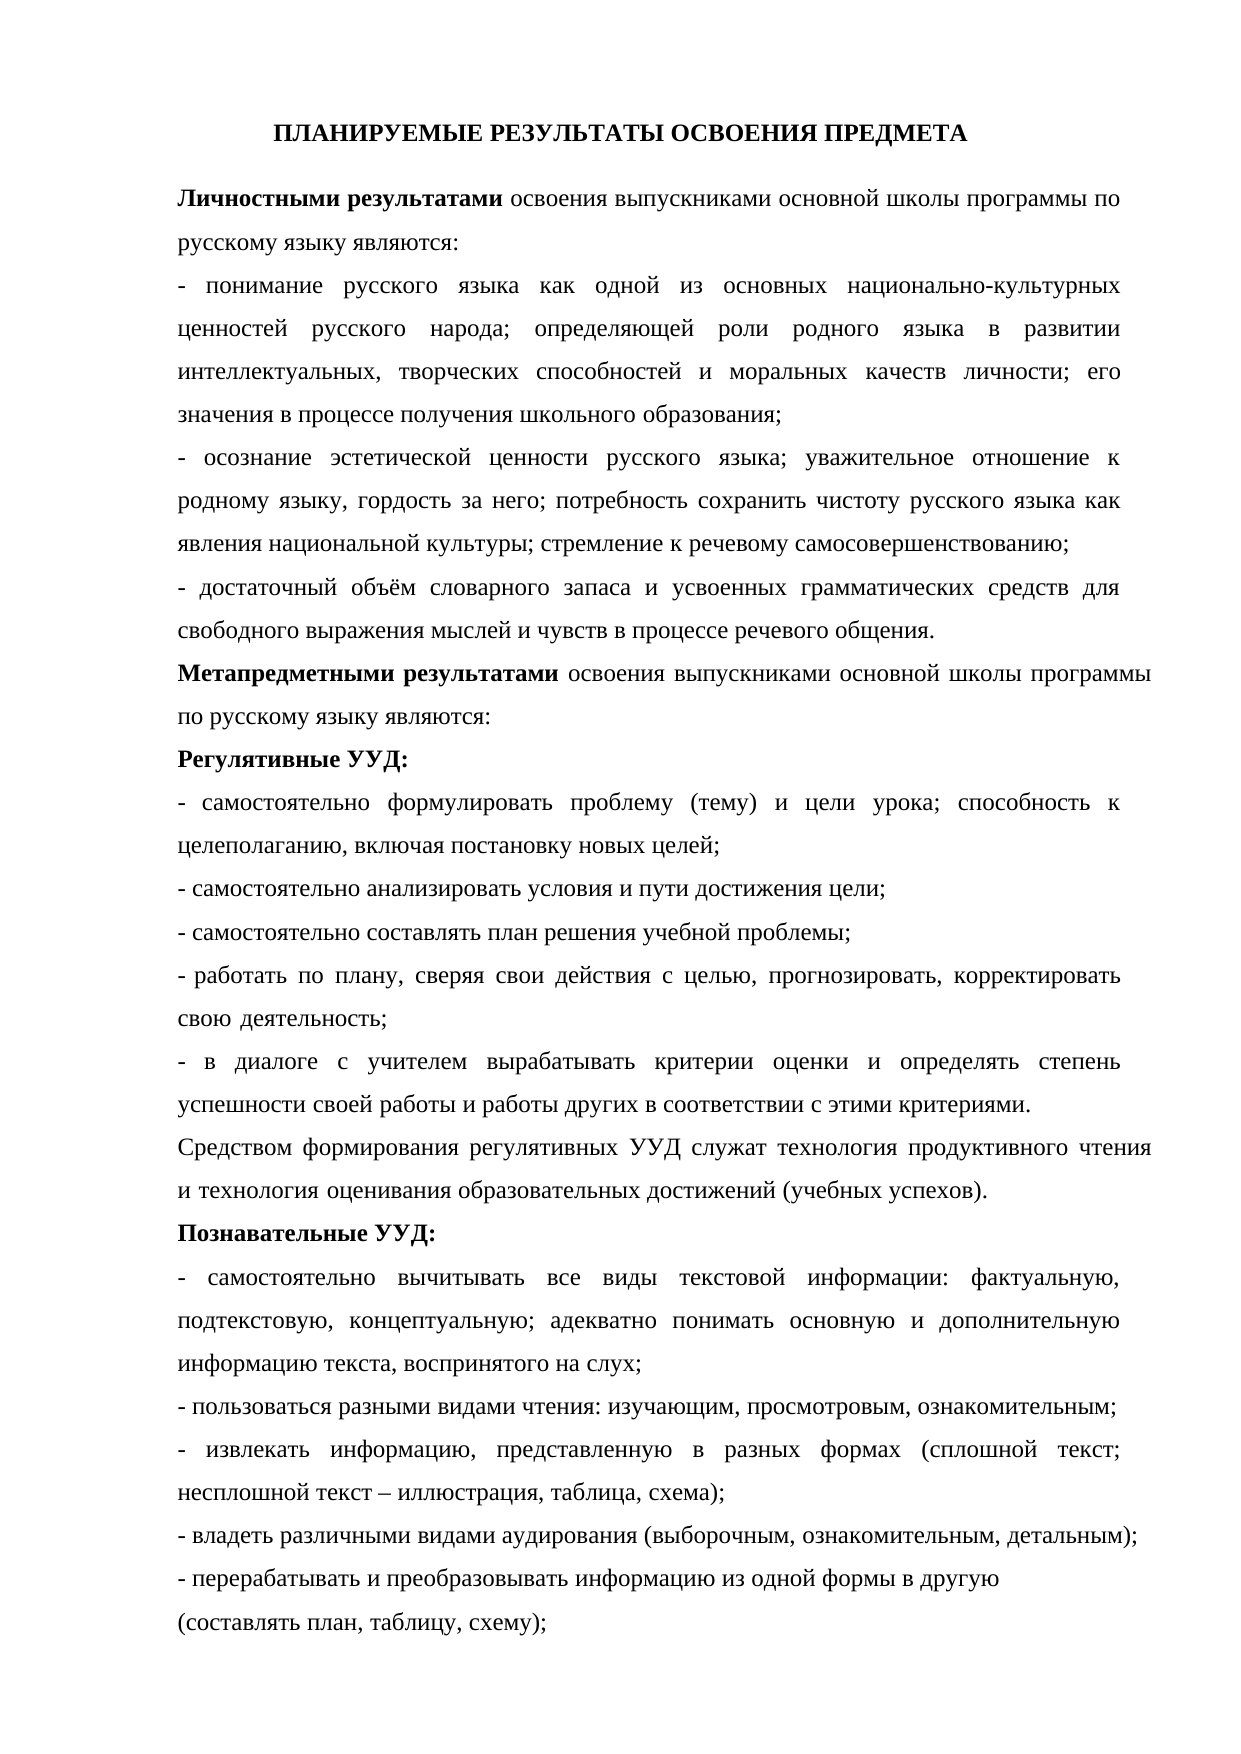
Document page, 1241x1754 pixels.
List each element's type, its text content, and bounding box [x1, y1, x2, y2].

text Познавательные УУД: [177, 1218, 1152, 1247]
text Метапредметными результатами освоения выпускниками основной школы программы по русскому языку являются: [177, 658, 1152, 730]
text Личностными результатами освоения выпускниками основной школы программы по русскому языку являются: [177, 183, 1121, 255]
text - владеть различными видами аудирования (выборочным, ознакомительным, детальным); [177, 1520, 1152, 1549]
text - понимание русского языка как одной из основных национально-культурных ценностей русского народа; определяющей роли родного языка в развитии интеллектуальных, творческих способностей и моральных качеств личности; его значения в процессе получения школьного образования; [177, 270, 1121, 428]
text - пользоваться разными видами чтения: изучающим, просмотровым, ознакомительным; [177, 1391, 1152, 1420]
text - достаточный объём словарного запаса и усвоенных грамматических средств для свободного выражения мыслей и чувств в процессе речевого общения. [177, 572, 1121, 643]
text - самостоятельно вычитывать все виды текстовой информации: фактуальную, подтекстовую, концептуальную; адекватно понимать основную и дополнительную информацию текста, воспринятого на слух; [177, 1262, 1121, 1377]
text - перерабатывать и преобразовывать информацию из одной формы в другую (составлять план, таблицу, схему); [177, 1563, 1121, 1635]
text - самостоятельно анализировать условия и пути достижения цели; [177, 873, 1152, 902]
text - работать по плану, сверяя свои действия с целью, прогнозировать, корректировать свою деятельность; [177, 960, 1121, 1032]
text Регулятивные УУД: [177, 744, 1152, 773]
text - самостоятельно формулировать проблему (тему) и цели урока; способность к целеполаганию, включая постановку новых целей; [177, 787, 1121, 859]
text ПЛАНИРУЕМЫЕ РЕЗУЛЬТАТЫ ОСВОЕНИЯ ПРЕДМЕТА [177, 118, 1063, 147]
text - извлекать информацию, представленную в разных формах (сплошной текст; несплошной текст – иллюстрация, таблица, схема); [177, 1434, 1122, 1506]
text Средством формирования регулятивных УУД служат технология продуктивного чтения и технология оценивания образовательных достижений (учебных успехов). [177, 1132, 1152, 1204]
text - осознание эстетической ценности русского языка; уважительное отношение к родному языку, гордость за него; потребность сохранить чистоту русского языка как явления национальной культуры; стремление к речевому самосовершенствованию; [177, 442, 1121, 557]
text - самостоятельно составлять план решения учебной проблемы; [177, 917, 1152, 945]
text - в диалоге с учителем вырабатывать критерии оценки и определять степень успешности своей работы и работы других в соответствии с этими критериями. [177, 1046, 1121, 1118]
